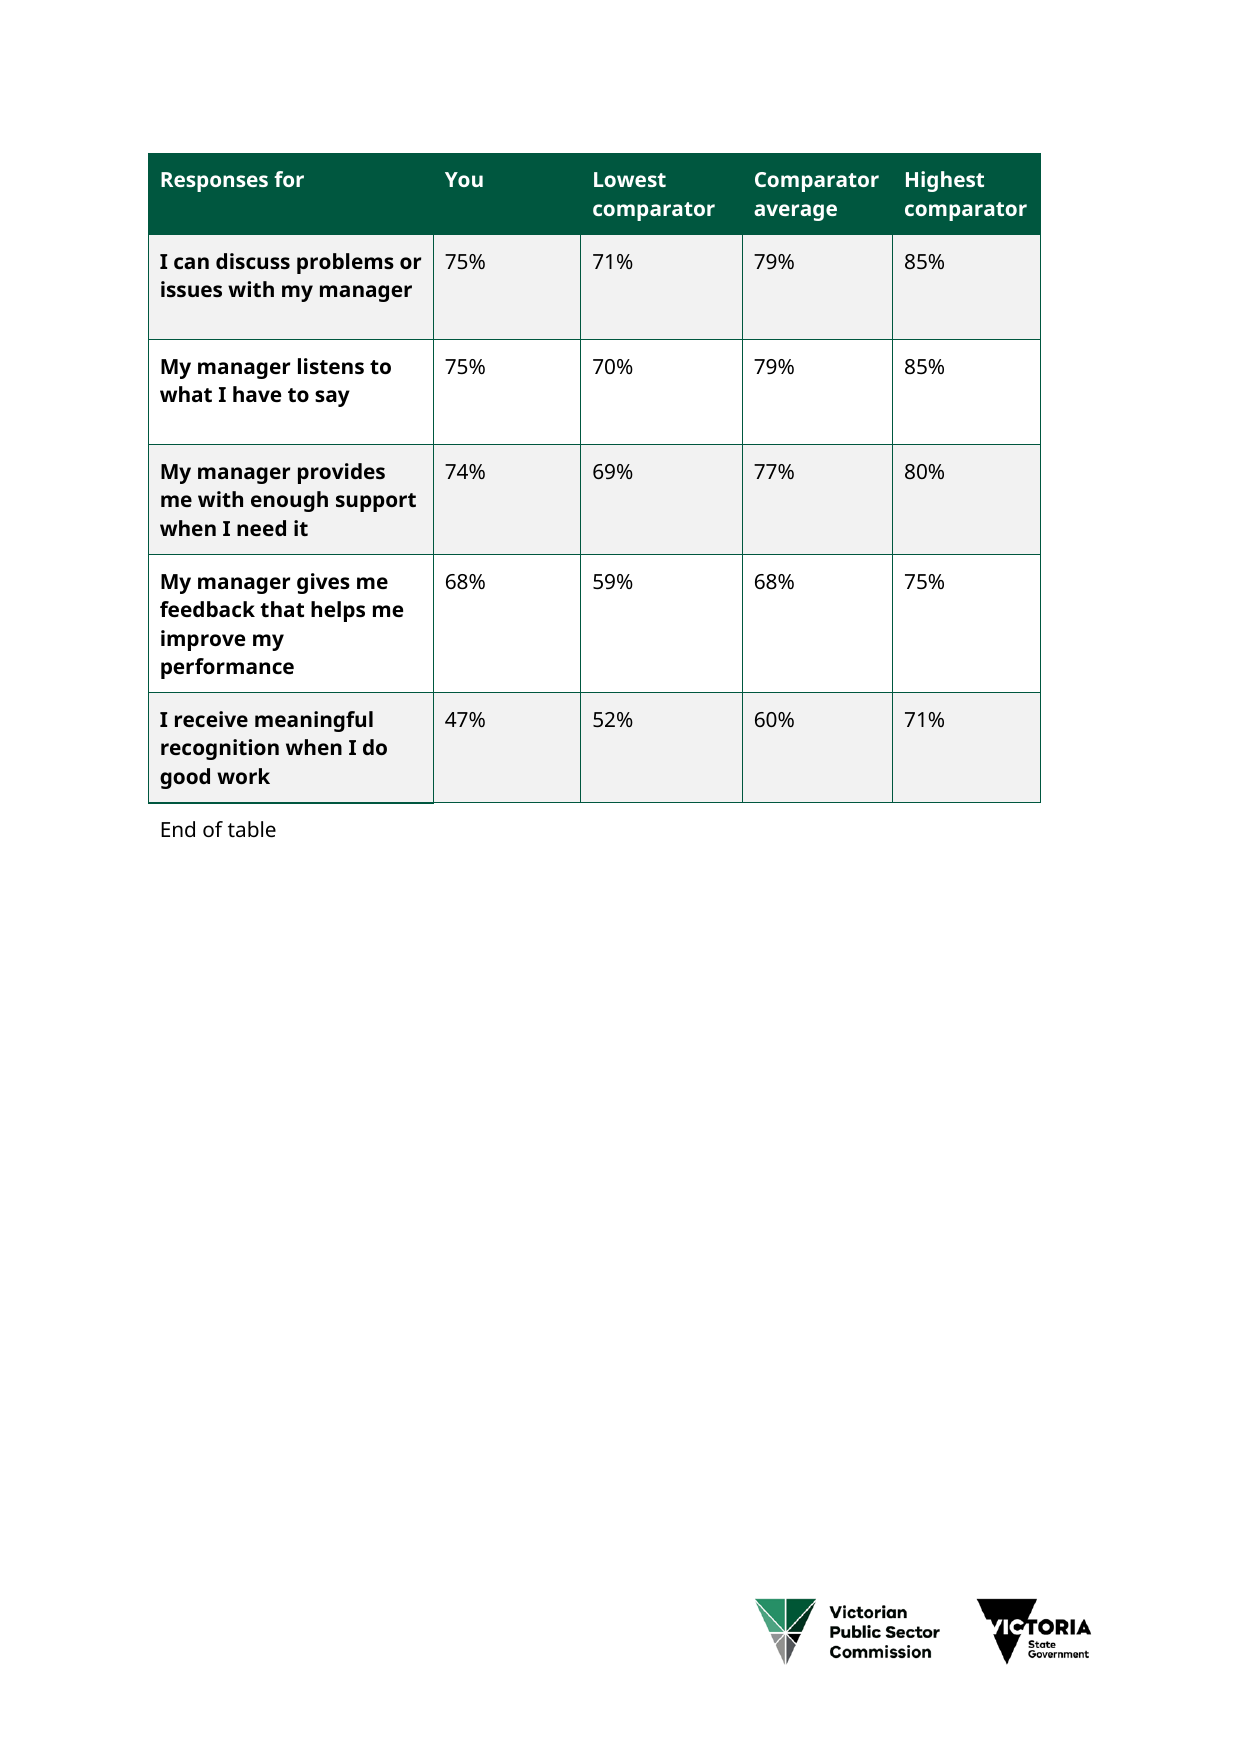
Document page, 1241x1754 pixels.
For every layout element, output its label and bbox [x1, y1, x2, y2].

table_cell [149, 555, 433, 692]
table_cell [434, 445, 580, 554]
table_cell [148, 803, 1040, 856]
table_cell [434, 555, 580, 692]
picture [754, 1598, 1093, 1666]
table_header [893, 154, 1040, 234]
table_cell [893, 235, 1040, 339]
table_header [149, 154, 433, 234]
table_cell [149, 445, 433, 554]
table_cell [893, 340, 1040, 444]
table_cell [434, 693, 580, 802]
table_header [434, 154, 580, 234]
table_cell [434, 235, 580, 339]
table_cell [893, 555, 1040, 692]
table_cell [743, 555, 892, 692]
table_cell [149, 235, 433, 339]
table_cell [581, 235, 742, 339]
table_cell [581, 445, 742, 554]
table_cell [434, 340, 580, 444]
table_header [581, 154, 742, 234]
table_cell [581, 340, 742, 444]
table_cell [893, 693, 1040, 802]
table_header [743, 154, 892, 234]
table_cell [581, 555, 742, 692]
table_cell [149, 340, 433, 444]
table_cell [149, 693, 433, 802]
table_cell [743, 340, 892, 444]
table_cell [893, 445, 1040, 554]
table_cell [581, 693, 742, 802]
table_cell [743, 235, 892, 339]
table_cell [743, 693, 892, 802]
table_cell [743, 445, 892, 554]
